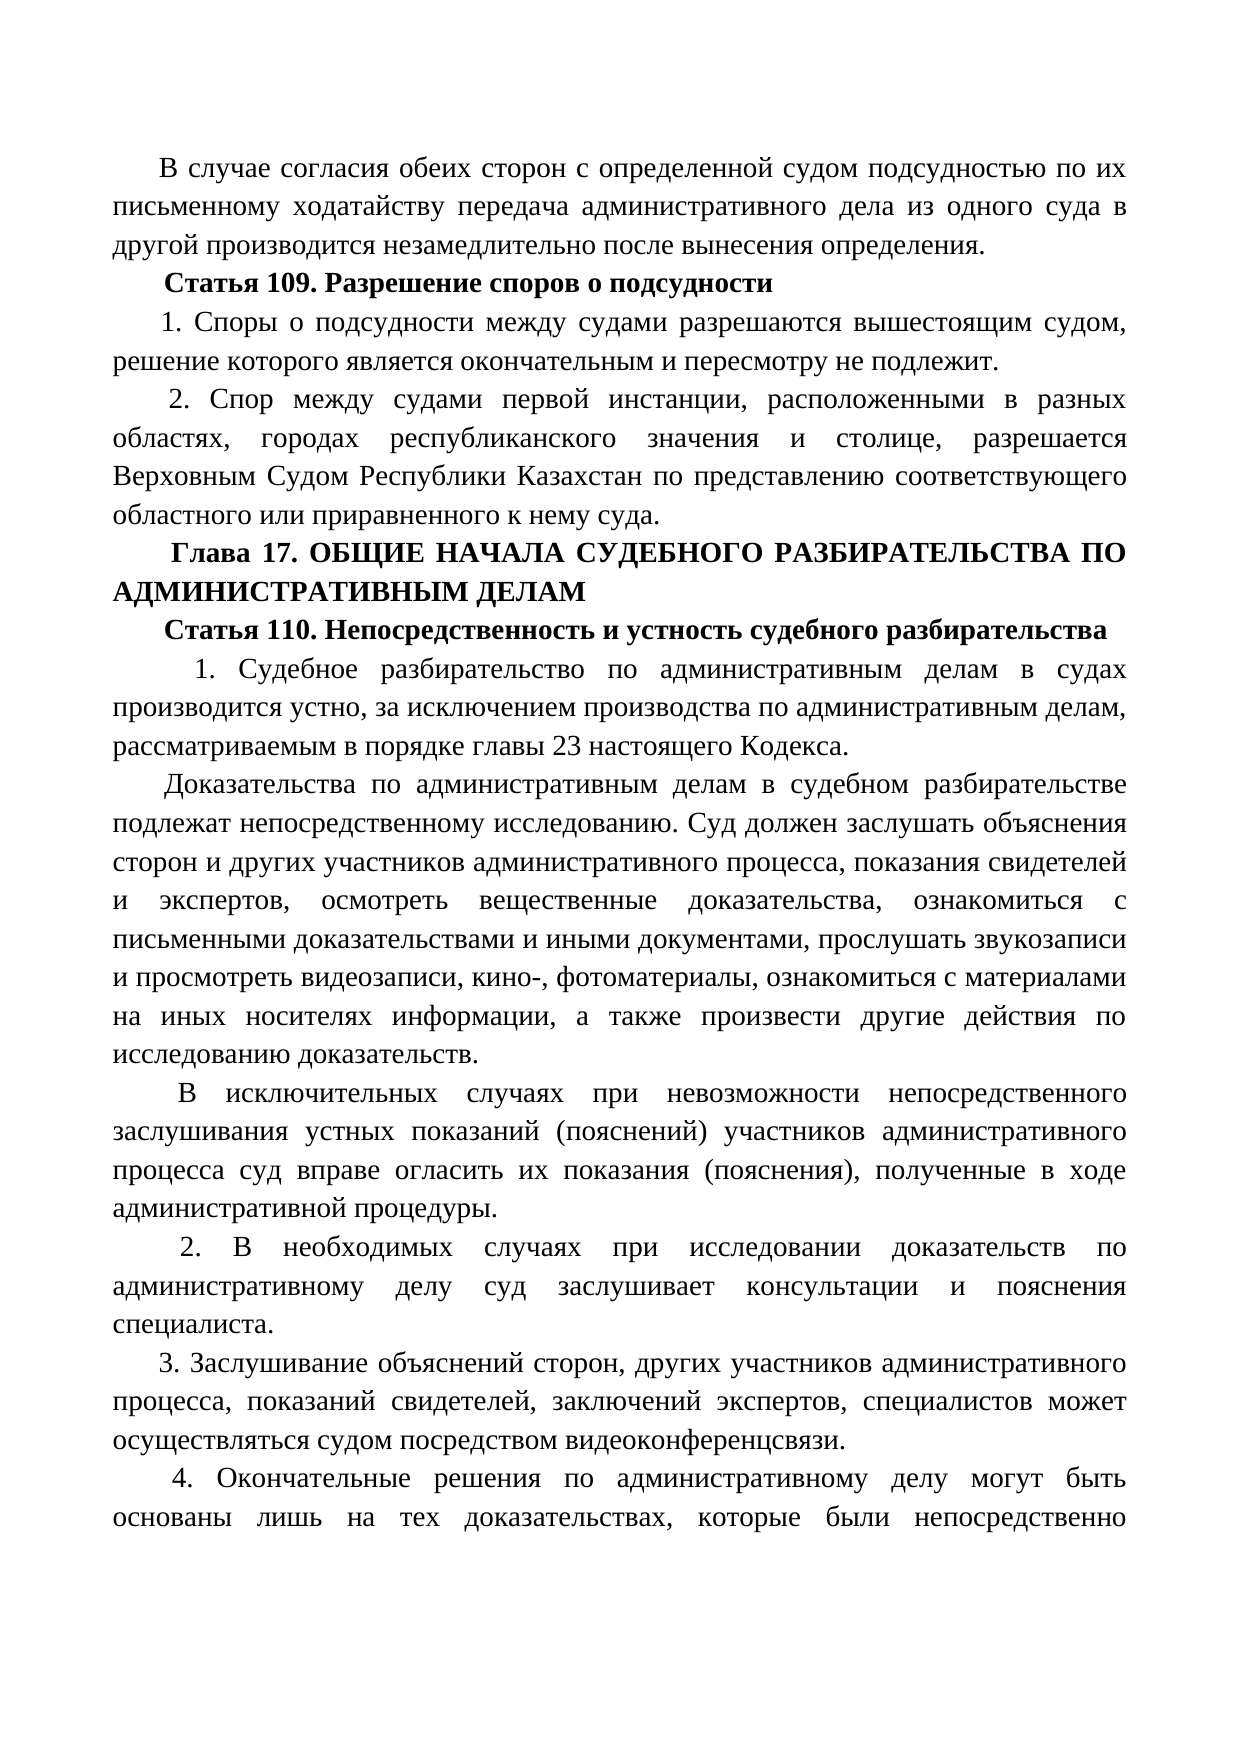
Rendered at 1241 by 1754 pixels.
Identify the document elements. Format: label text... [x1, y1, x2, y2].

text 2. В необходимых случаях при исследовании доказательств по административному делу суд заслушивает консультации и пояснения специалиста. [112, 1229, 1128, 1340]
text 1. Судебное разбирательство по административным делам в судах производится устно, за исключением производства по административным делам, рассматриваемым в порядке главы 23 настоящего Кодекса. [112, 651, 1128, 762]
text В случае согласия обеих сторон с определенной судом подсудностью по их письменному ходатайству передача административного дела из одного суда в другой производится незамедлительно после вынесения определения. [112, 150, 1128, 261]
text Доказательства по административным делам в судебном разбирательстве подлежат непосредственному исследованию. Суд должен заслушать объяснения сторон и других участников административного процесса, показания свидетелей и экспертов, осмотреть вещественные доказательства, ознакомиться с письменными доказательствами и иными документами, прослушать звукозаписи и просмотреть видеозаписи, кино-, фотоматериалы, ознакомиться с материалами на иных носителях информации, а также произвести другие действия по исследованию доказательств. [112, 767, 1128, 1070]
text Статья 109. Разрешение споров о подсудности [112, 266, 1128, 299]
text Глава 17. ОБЩИЕ НАЧАЛА СУДЕБНОГО РАЗБИРАТЕЛЬСТВА ПО АДМИНИСТРАТИВНЫМ ДЕЛАМ [112, 535, 1128, 607]
text 3. Заслушивание объяснений сторон, других участников административного процесса, показаний свидетелей, заключений экспертов, специалистов может осуществляться судом посредством видеоконференцсвязи. [112, 1345, 1128, 1455]
text В исключительных случаях при невозможности непосредственного заслушивания устных показаний (пояснений) участников административного процесса суд вправе огласить их показания (пояснения), полученные в ходе административной процедуры. [112, 1075, 1128, 1224]
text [112, 1460, 1128, 1532]
text 1. Споры о подсудности между судами разрешаются вышестоящим судом, решение которого является окончательным и пересмотру не подлежит. [112, 304, 1128, 376]
text 2. Спор между судами первой инстанции, расположенными в разных областях, городах республиканского значения и столице, разрешается Верховным Судом Республики Казахстан по представлению соответствующего областного или приравненного к нему суда. [112, 381, 1128, 530]
text Статья 110. Непосредственность и устность судебного разбирательства [112, 612, 1128, 646]
